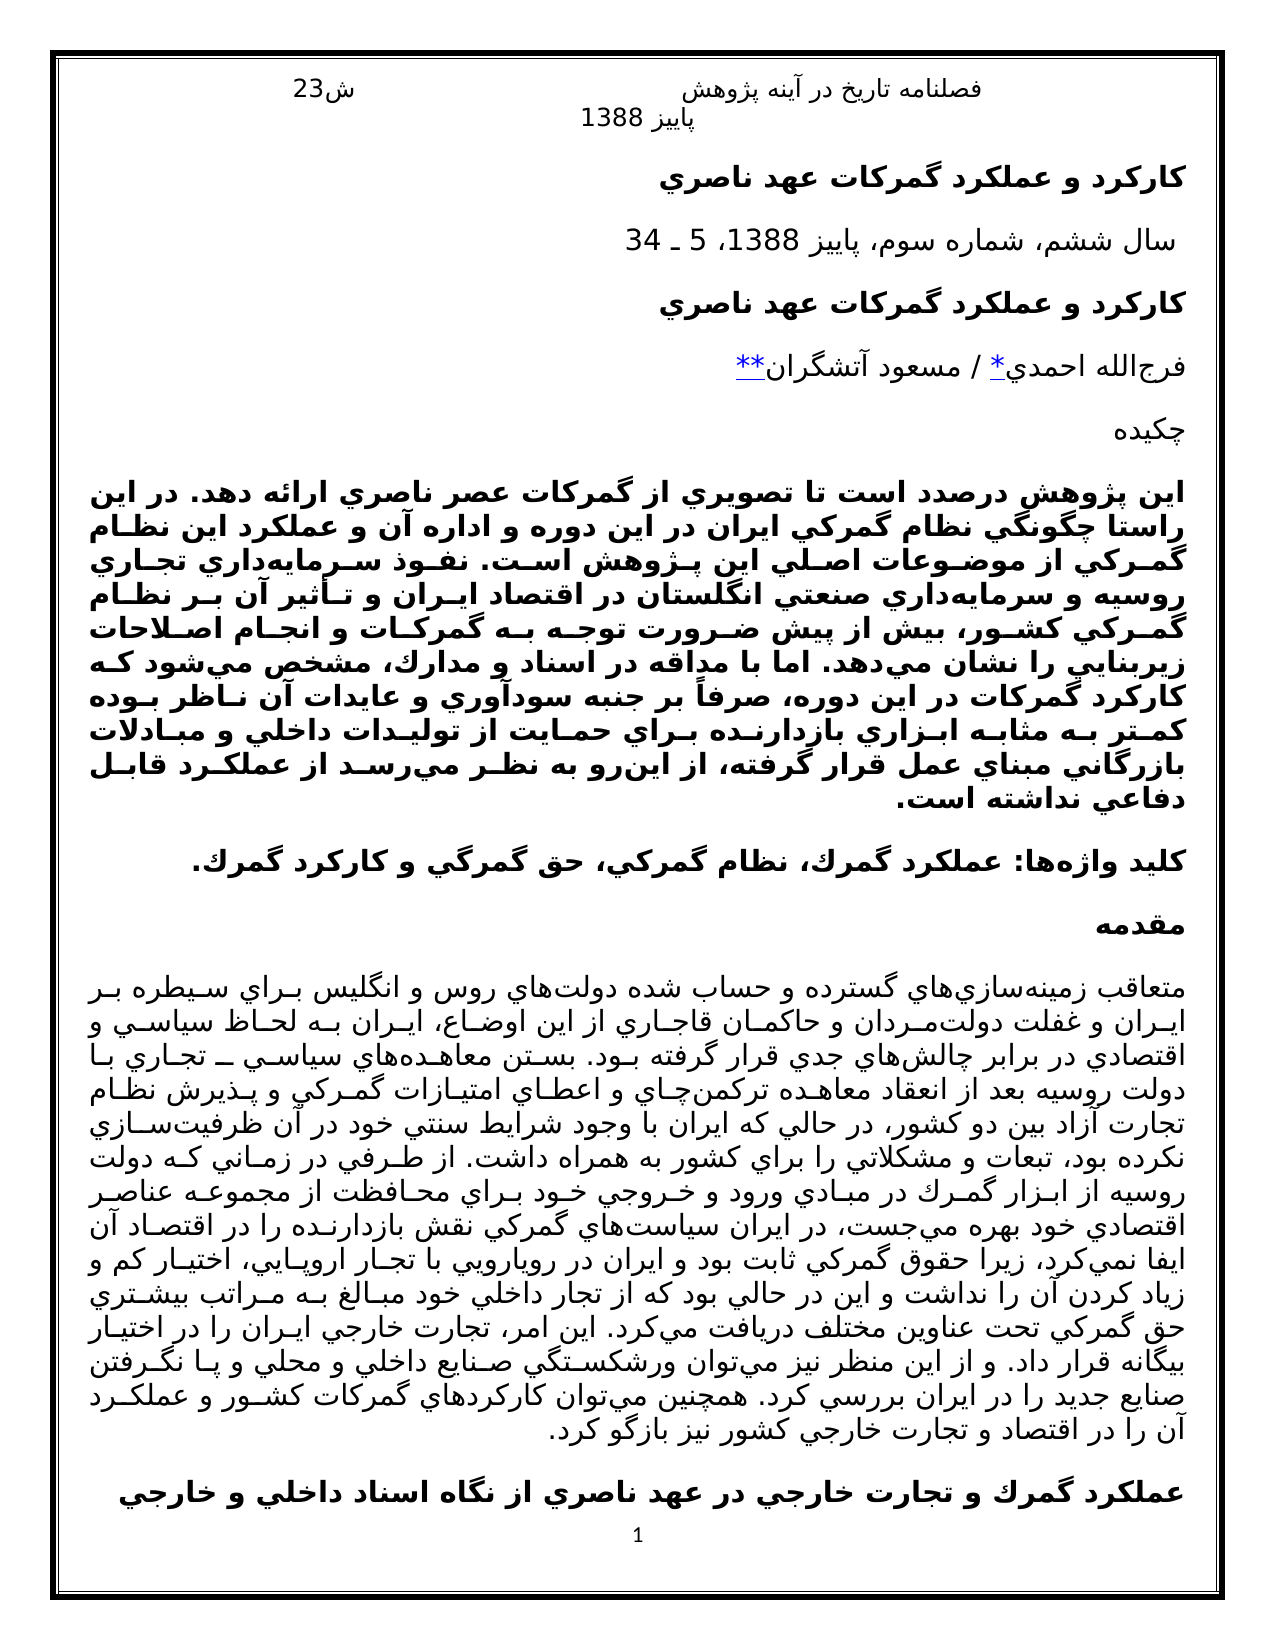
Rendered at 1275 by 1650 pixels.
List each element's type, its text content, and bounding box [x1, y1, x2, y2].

text كليد واژه‌ها: عملكرد گمرك، نظام گمركي، حق گمرگي و كاركرد گمرك. [89, 844, 1186, 878]
text متعاقب زمينه‌سازي‌هاي گسترده و حساب شده دولت‌هاي روس و انگليس براي سيطره بر ايران و غفلت دولت‌مردان و حاكمان قاجاري از اين اوضاع، ايران به لحاظ سياسي و اقتصادي در برابر چالش‌هاي جدي قرار گرفته بود. بستن معاهده‌هاي سياسي ـ تجاري با دولت روسيه بعد از انعقاد معاهده تركمن‌چاي و اعطاي امتيازات گمركي و پذيرش نظام تجارت آزاد بين دو كشور، در حالي كه ايران با وجود شرايط سنتي خود در آن ظرفيت‌سازي نكرده بود، تبعات و مشكلاتي را براي كشور به همراه داشت. از طرفي در زماني كه دولت روسيه از ابزار گمرك در مبادي ورود و خروجي خود براي محافظت از مجموعه عناصر اقتصادي خود بهره مي‌‌جست، در ايران سياست‌هاي گمركي نقش بازدارنده را در اقتصاد آن ايفا نمي‌كرد، زيرا حقوق گمركي ثابت بود و ايران در رويارويي با تجار اروپايي، اختيار كم و زياد كردن آن را نداشت و اين در حالي بود كه از تجار داخلي خود مبالغ به مراتب بيشتري حق گمركي تحت عناوين مختلف دريافت مي‌‌كرد. اين امر، تجارت خارجي ايران را در اختيار بيگانه قرار داد. و از اين منظر نيز مي‌توان ورشكستگي صنايع داخلي و محلي و پا نگرفتن صنايع جديد را در ايران بررسي كرد. همچنين مي‌توان كاركردهاي گمركات كشور و عملكرد آن را در اقتصاد و تجارت خارجي كشور نيز بازگو كرد. [89, 971, 1186, 1446]
text فرج‌الله احمدي* / مسعود آتشگران** [89, 349, 1186, 383]
text چكيده [89, 413, 1186, 447]
text مقدمه [89, 908, 1186, 942]
text سال ششم، شماره سوم، پاييز 1388، 5 ـ 34 [89, 223, 1186, 257]
text كاركرد و عملكرد گمركات عهد ناصري [89, 286, 1186, 320]
text كاركرد و عملكرد گمركات عهد ناصري [89, 160, 1186, 194]
text عملكرد گمرك و تجارت خارجي در عهد ناصري از نگاه اسناد داخلي و خارجي [89, 1475, 1186, 1509]
text اين پژوهش درصدد است تا تصويري از گمركات عصر ناصري ارائه دهد. در اين راستا چگونگي نظام گمركي ايران در اين دوره و اداره آن و عملكرد اين نظام گمركي از موضوعات اصلي اين پژوهش است. نفوذ سرمايه‌داري تجاري روسيه و سرمايه‌داري صنعتي انگلستان در اقتصاد ايران و تأثير آن بر نظام گمركي كشور، بيش از پيش ضرورت توجه به گمركات و انجام اصلاحات زيربنايي را نشان مي‌‌دهد. اما با مداقه در اسناد و مدارك، مشخص مي‌‌شود كه كاركرد گمركات در اين دوره، صرفاً بر جنبه سودآوري و عايدات آن ناظر بوده كمتر به مثابه ابزاري بازدارنده براي حمايت از توليدات داخلي و مبادلات بازرگاني مبناي عمل قرار گرفته، از اين‌رو به نظر مي‌‌رسد از عملكرد قابل دفاعي نداشته است. [89, 476, 1186, 815]
